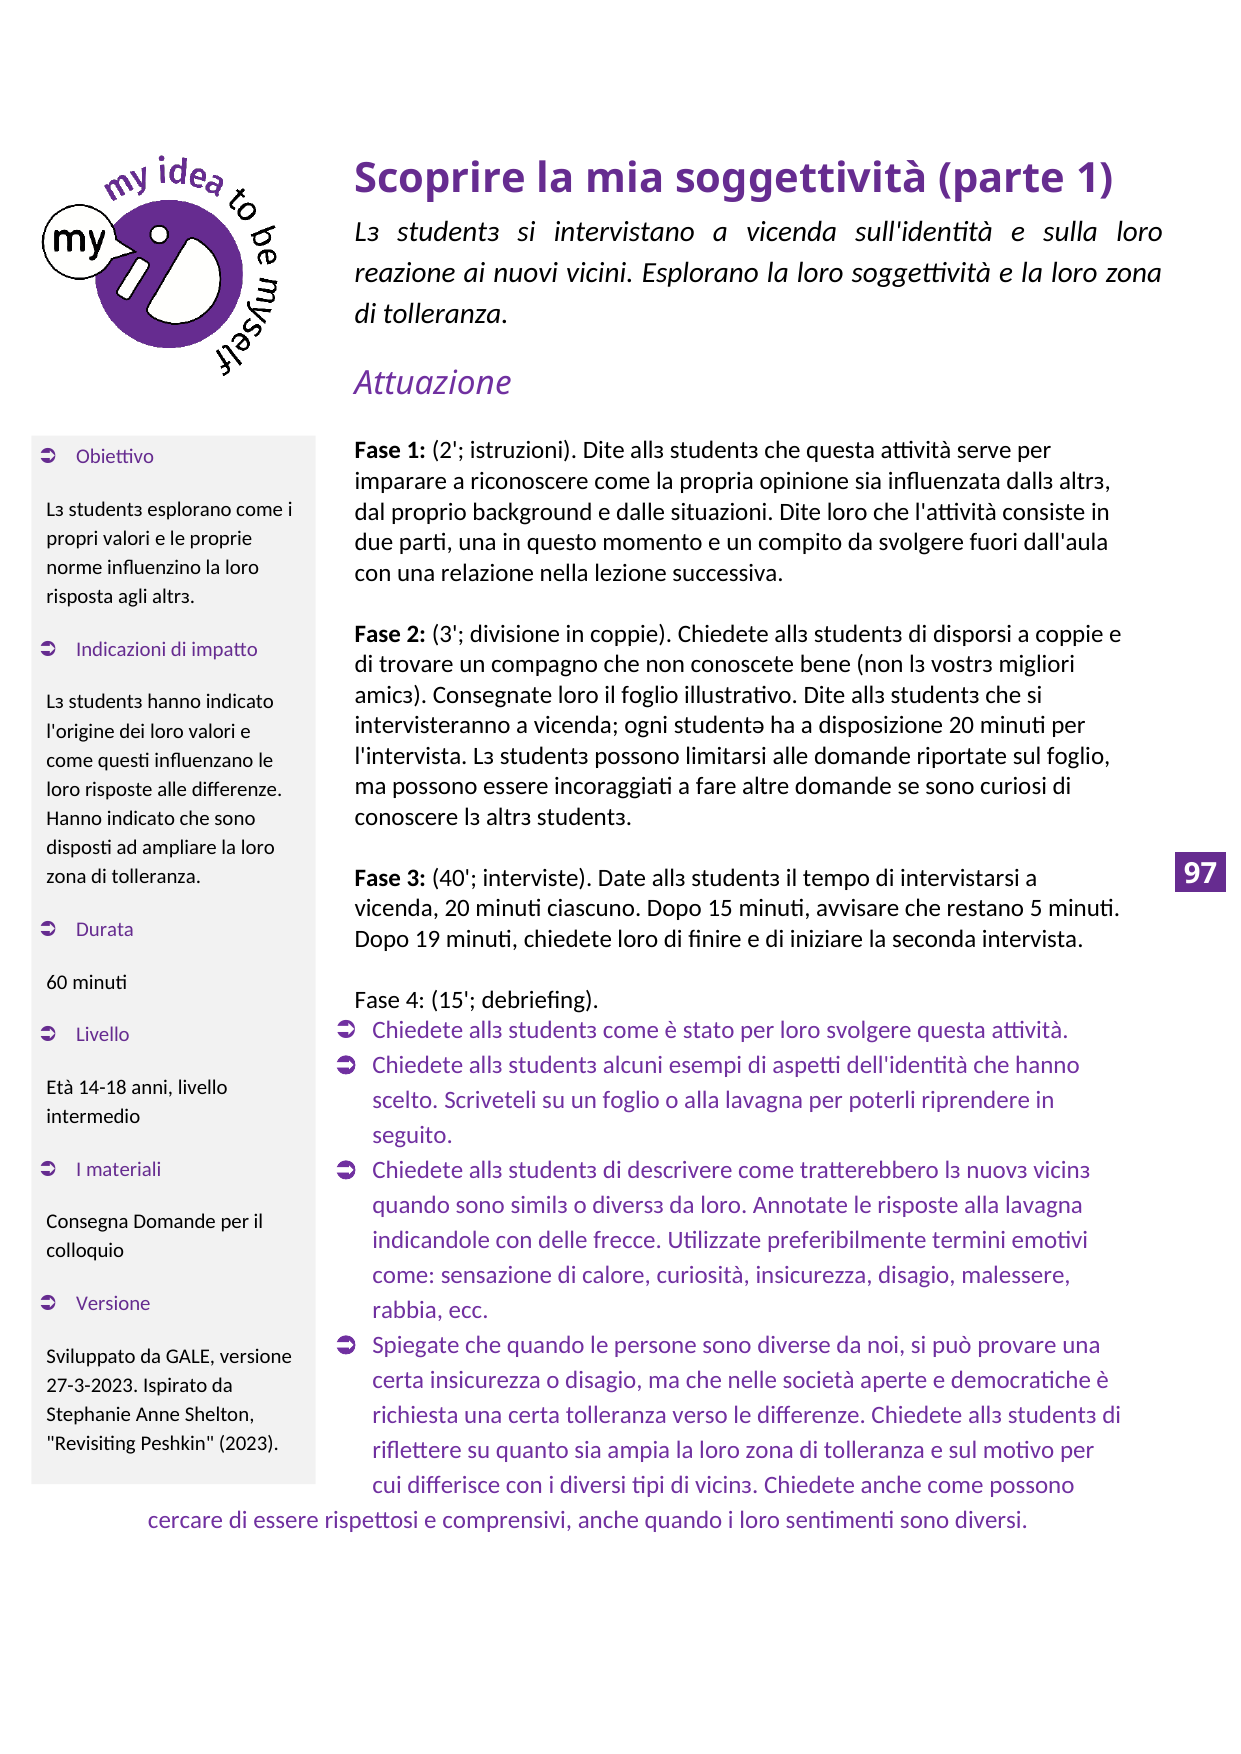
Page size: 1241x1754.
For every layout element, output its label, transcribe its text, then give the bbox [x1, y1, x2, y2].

text Attuazione [354, 359, 1122, 404]
list Chiedete allз studentз di descrivere come tratterebbero lз nuovз vicinз quando sono similз o diversз da loro. Annotate le risposte alla lavagna indicandole con delle frecce. Utilizzate preferibilmente termini emotivi come: sensazione di calore, curiosità, insicurezza, disagio, malessere, rabbia, ecc. [316, 1154, 1122, 1325]
text Fase 3: (40'; interviste). Date allз studentз il tempo di intervistarsi a vicenda, 20 minuti ciascuno. Dopo 15 minuti, avvisare che restano 5 minuti. Dopo 19 minuti, chiedete loro di finire e di iniziare la seconda intervista. [354, 862, 1122, 953]
text Lз studentз si intervistano a vicenda sull'identità e sulla loro reazione ai nuovi vicini. Esplorano la loro soggettività e la loro zona di tolleranza. [354, 213, 1167, 330]
subtitle Scoprire la mia soggettività (parte 1) [354, 148, 1122, 204]
text Fase 1: (2'; istruzioni). Dite allз studentз che questa attività serve per imparare a riconoscere come la propria opinione sia influenzata dallз altrз, dal proprio background e dalle situazioni. Dite loro che l'attività consiste in due parti, una in questo momento e un compito da svolgere fuori dall'aula con una relazione nella lezione successiva. [354, 435, 1122, 587]
picture [29, 134, 294, 400]
text Fase 2: (3'; divisione in coppie). Chiedete allз studentз di disporsi a coppie e di trovare un compagno che non conoscete bene (non lз vostrз migliori amicз). Consegnate loro il foglio illustrativo. Dite allз studentз che si intervisteranno a vicenda; ogni studentǝ ha a disposizione 20 minuti per l'intervista. Lз studentз possono limitarsi alle domande riportate sul foglio, ma possono essere incoraggiati a fare altre domande se sono curiosi di conoscere lз altrз studentз. [354, 618, 1122, 831]
text Fase 4: (15'; debriefing). [354, 984, 1122, 1014]
list Spiegate che quando le persone sono diverse da noi, si può provare una certa insicurezza o disagio, ma che nelle società aperte e democratiche è richiesta una certa tolleranza verso le differenze. Chiedete allз studentз di riflettere su quanto sia ampia la loro zona di tolleranza e sul motivo per cui differisce con i diversi tipi di vicinз. Chiedete anche come possono cercare di essere rispettosi e comprensivi, anche quando i loro sentimenti sono diversi. [110, 1329, 1122, 1535]
list Chiedete allз studentз come è stato per loro svolgere questa attività. [316, 1014, 1122, 1045]
list Chiedete allз studentз alcuni esempi di aspetti dell'identità che hanno scelto. Scriveteli su un foglio o alla lavagna per poterli riprendere in seguito. [316, 1049, 1122, 1150]
